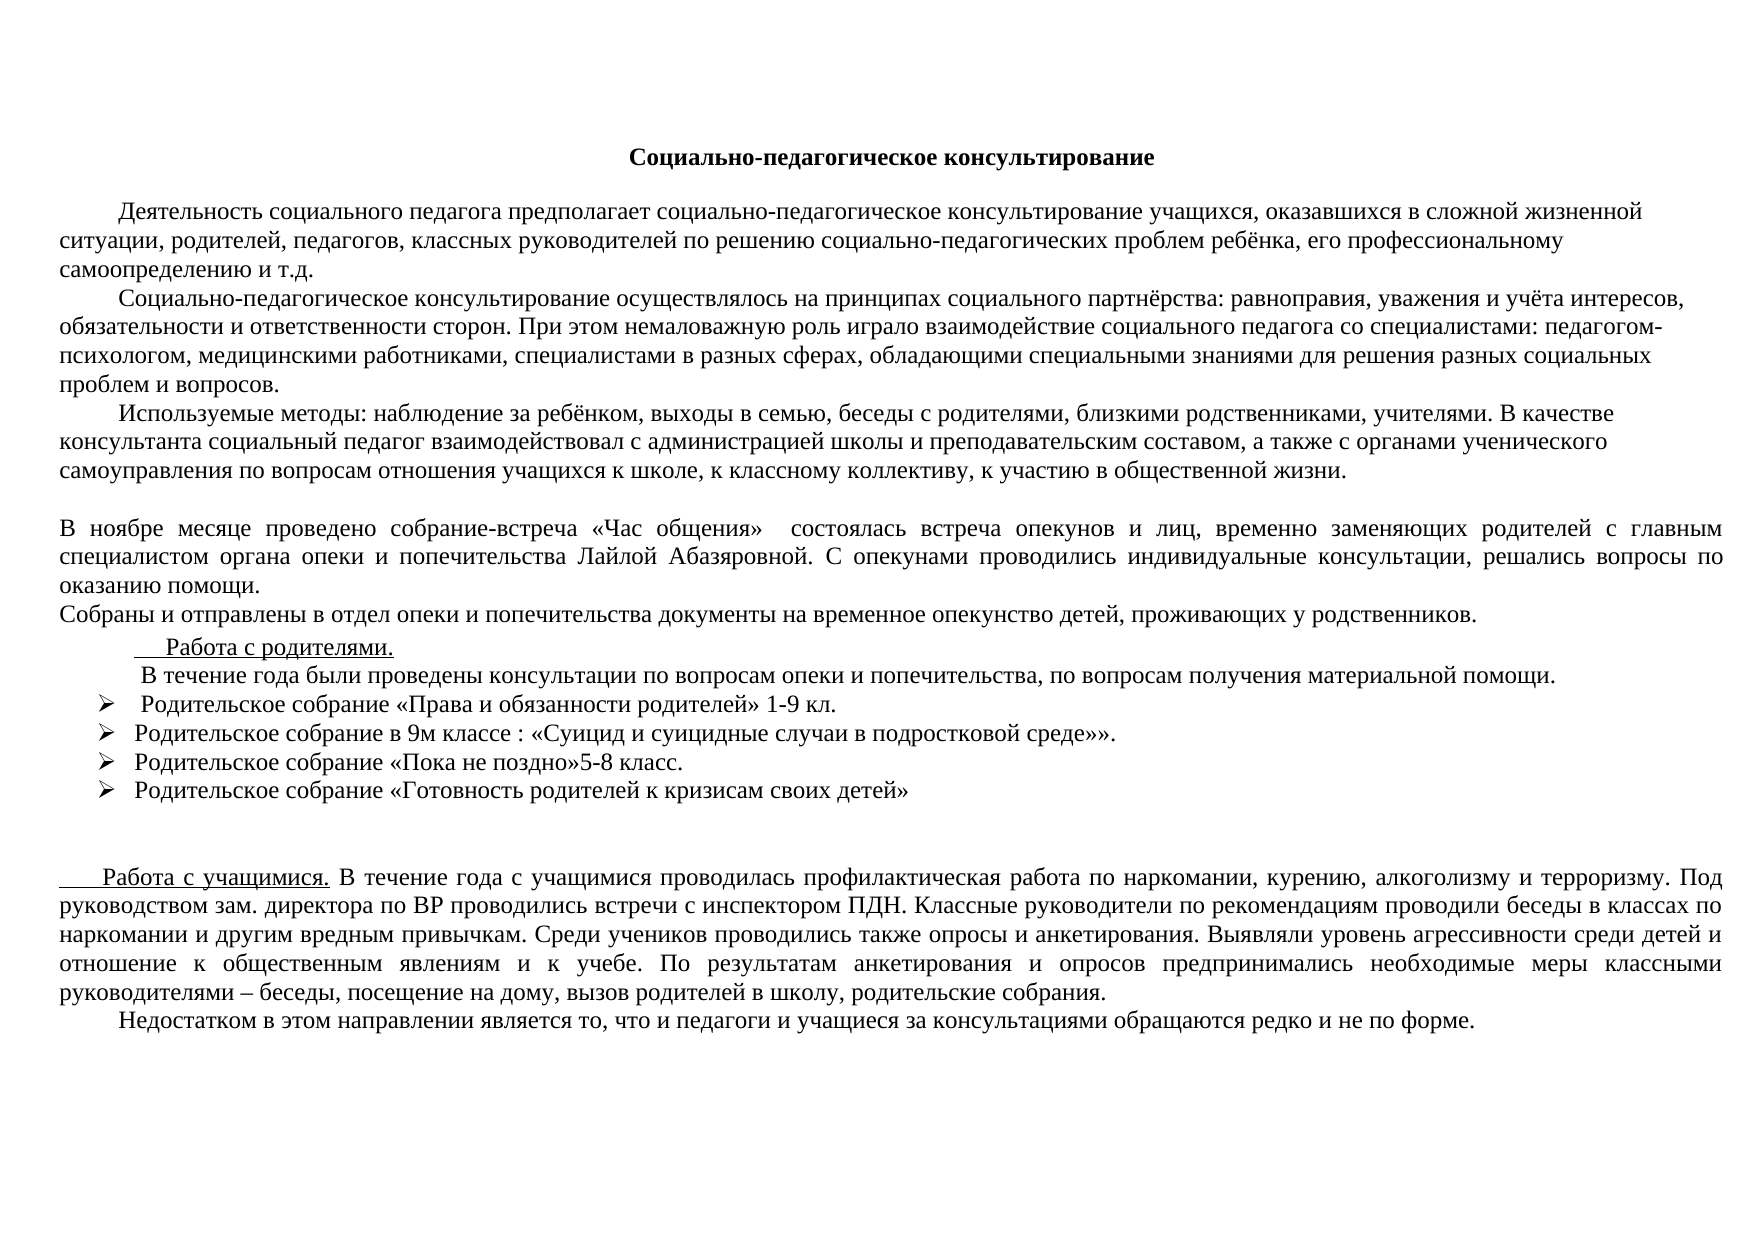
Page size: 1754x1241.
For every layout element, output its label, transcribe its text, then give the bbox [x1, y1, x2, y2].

list Родительское собрание «Готовность родителей к кризисам своих детей» [97, 776, 1724, 804]
list В течение года были проведены консультации по вопросам опеки и попечительства, по вопросам получения материальной помощи. [134, 661, 1724, 689]
text Недостатком в этом направлении является то, что и педагоги и учащиеся за консультациями обращаются редко и не по форме. [59, 1006, 1724, 1034]
text Используемые методы: наблюдение за ребёнком, выходы в семью, беседы с родителями, близкими родственниками, учителями. В качестве консультанта социальный педагог взаимодействовал с администрацией школы и преподавательским составом, а также с органами ученического самоуправления по вопросам отношения учащихся к школе, к классному коллективу, к участию в общественной жизни. [59, 398, 1724, 484]
list Родительское собрание «Права и обязанности родителей» 1-9 кл. [97, 689, 1724, 718]
text Работа с учащимися. В течение года с учащимися проводилась профилактическая работа по наркомании, курению, алкоголизму и терроризму. Под руководством зам. директора по ВР проводились встречи с инспектором ПДН. Классные руководители по рекомендациям проводили беседы в классах по наркомании и другим вредным привычкам. Среди учеников проводились также опросы и анкетирования. Выявляли уровень агрессивности среди детей и отношение к общественным явлениям и к учебе. По результатам анкетирования и опросов предпринимались необходимые меры классными руководителями – беседы, посещение на дому, вызов родителей в школу, родительские собрания. [59, 862, 1724, 1006]
text Социально-педагогическое консультирование осуществлялось на принципах социального партнёрства: равноправия, уважения и учёта интересов, обязательности и ответственности сторон. При этом немаловажную роль играло взаимодействие социального педагога со специалистами: педагогом-психологом, медицинскими работниками, специалистами в разных сферах, обладающими специальными знаниями для решения разных социальных проблем и вопросов. [59, 283, 1724, 398]
list Родительское собрание «Пока не поздно»5-8 класс. [97, 747, 1724, 776]
text Деятельность социального педагога предполагает социально-педагогическое консультирование учащихся, оказавшихся в сложной жизненной ситуации, родителей, педагогов, классных руководителей по решению социально-педагогических проблем ребёнка, его профессиональному самоопределению и т.д. [59, 196, 1724, 283]
list Работа с родителями. [134, 632, 1724, 661]
list Родительское собрание в 9м классе : «Суицид и суицидные случаи в подростковой среде»». [97, 718, 1724, 747]
text В ноябре месяце проведено собрание-встреча «Час общения» состоялась встреча опекунов и лиц, временно заменяющих родителей с главным специалистом органа опеки и попечительства Лайлой Абазяровной. С опекунами проводились индивидуальные консультации, решались вопросы по оказанию помощи. [59, 513, 1724, 599]
text Социально-педагогическое консультирование [59, 142, 1724, 171]
list Собраны и отправлены в отдел опеки и попечительства документы на временное опекунство детей, проживающих у родственников. [59, 599, 1724, 628]
